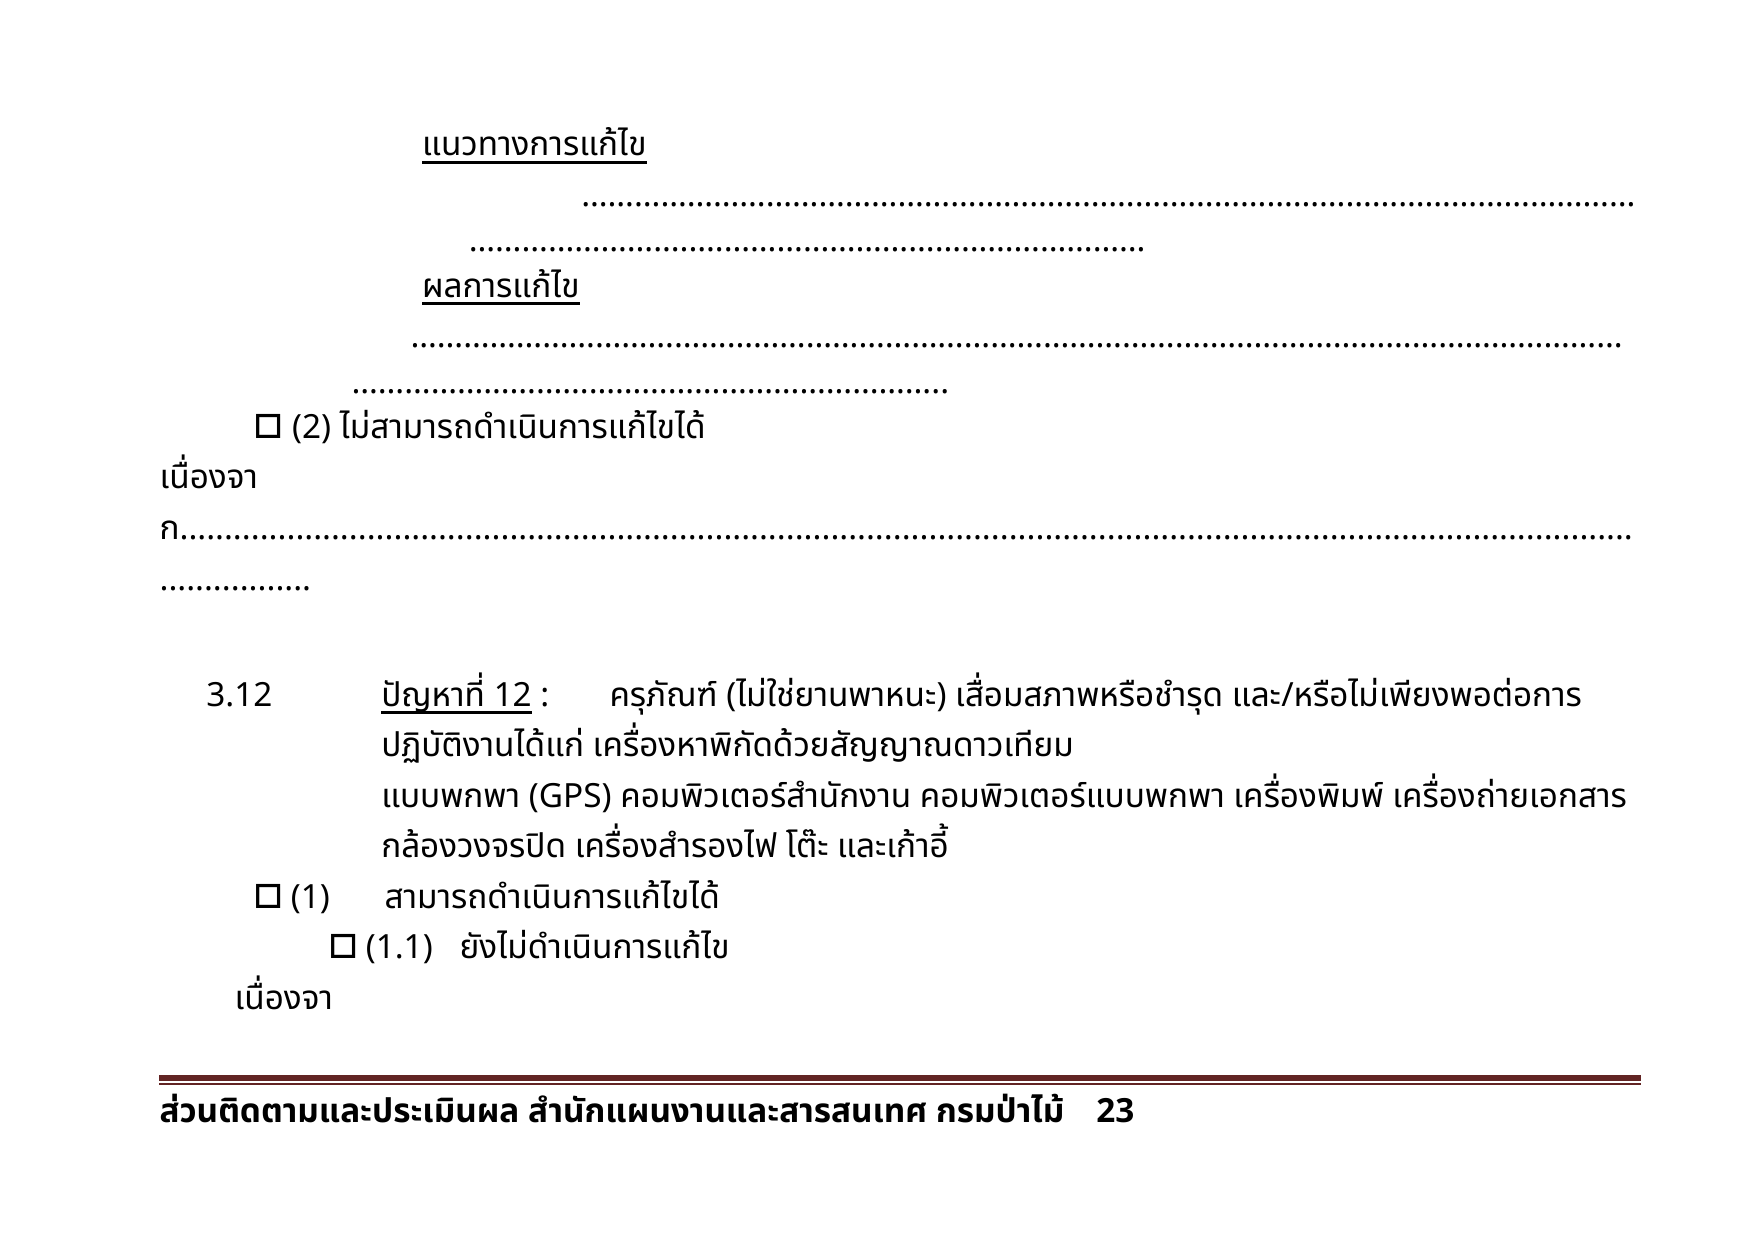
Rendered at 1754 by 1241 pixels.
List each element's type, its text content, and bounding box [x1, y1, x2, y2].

list แนวทางการแก้ไข ………………………………………………………………………………………………………………………………..…………………………………………… [422, 120, 1641, 262]
list ผลการแก้ไข …………………………………………………………………………………………………………………………………………………………………………………….. [351, 262, 1641, 403]
list 3.12 ปัญหาที่ 12 : ครุภัณฑ์ (ไม่ใช่ยานพาหนะ) เสื่อมสภาพหรือชำรุด และ/หรือไม่เพียงพอต่อการปฏิบัติงานได้แก่ เครื่องหาพิกัดด้วยสัญญาณดาวเทียม แบบพกพา (GPS) คอมพิวเตอร์สำนักงาน คอมพิวเตอร์แบบพกพา เครื่องพิมพ์ เครื่องถ่ายเอกสาร กล้องวงจรปิด เครื่องสำรองไฟ โต๊ะ และเก้าอี้ [206, 670, 1641, 872]
list (1) สามารถดำเนินการแก้ไขได้ [234, 872, 1641, 923]
text (2) ไม่สามารถดำเนินการแก้ไขได้ เนื่องจาก.................................................................................................................................................................................... [159, 403, 1641, 600]
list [234, 923, 1641, 1024]
